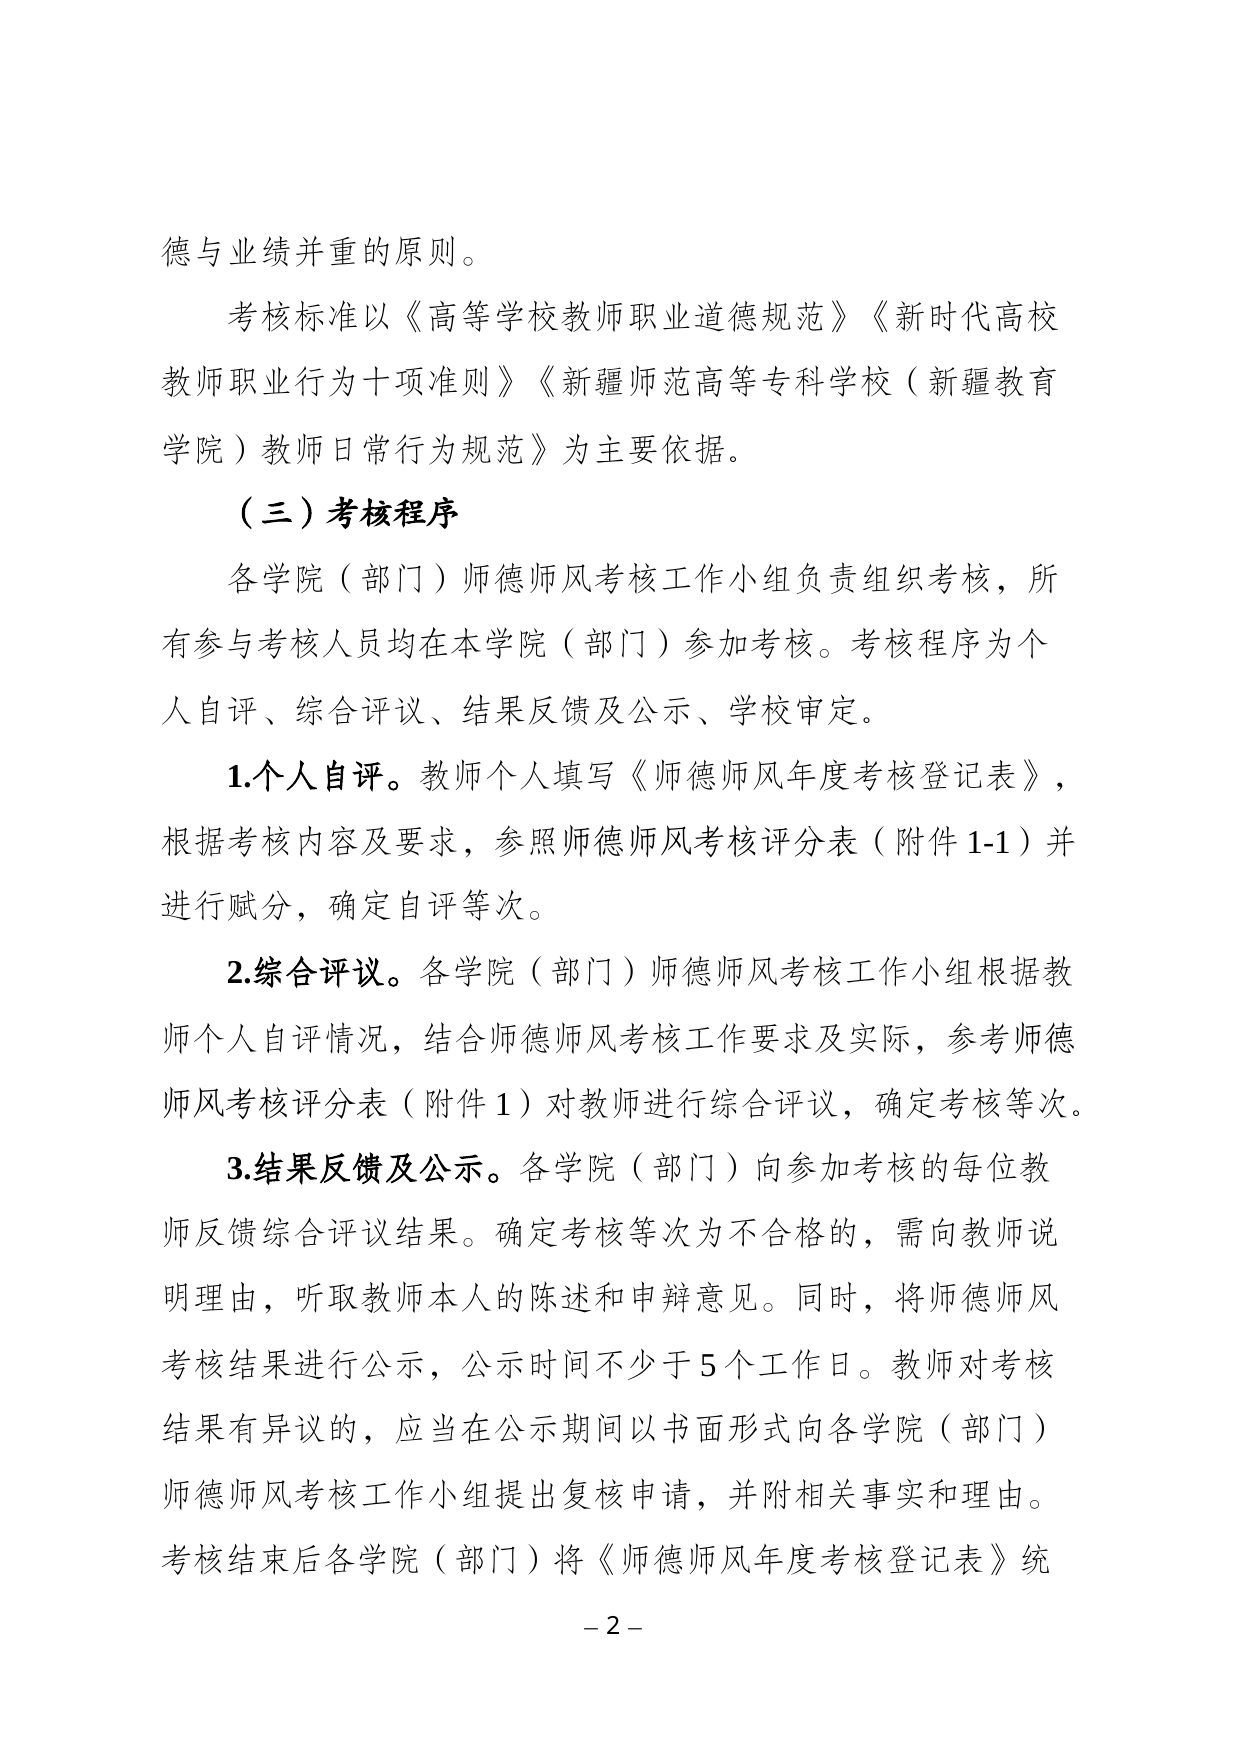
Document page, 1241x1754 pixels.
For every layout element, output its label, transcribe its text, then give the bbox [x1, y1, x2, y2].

list 2.综合评议。各学院（部门）师德师风考核工作小组根据教师个人自评情况，结合师德师风考核工作要求及实际，参考师德师风考核评分表（附件1）对教师进行综合评议，确定考核等次。 [159, 939, 1081, 1135]
text （三）考核程序 [159, 481, 1081, 547]
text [159, 1135, 1081, 1593]
text 考核标准以《高等学校教师职业道德规范》《新时代高校教师职业行为十项准则》《新疆师范高等专科学校（新疆教育学院）教师日常行为规范》为主要依据。 [159, 285, 1081, 481]
list 1.个人自评。教师个人填写《师德师风年度考核登记表》，根据考核内容及要求，参照师德师风考核评分表（附件1-1）并进行赋分，确定自评等次。 [159, 743, 1081, 939]
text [159, 219, 1081, 285]
text 各学院（部门）师德师风考核工作小组负责组织考核，所有参与考核人员均在本学院（部门）参加考核。考核程序为个人自评、综合评议、结果反馈及公示、学校审定。 [159, 547, 1081, 743]
